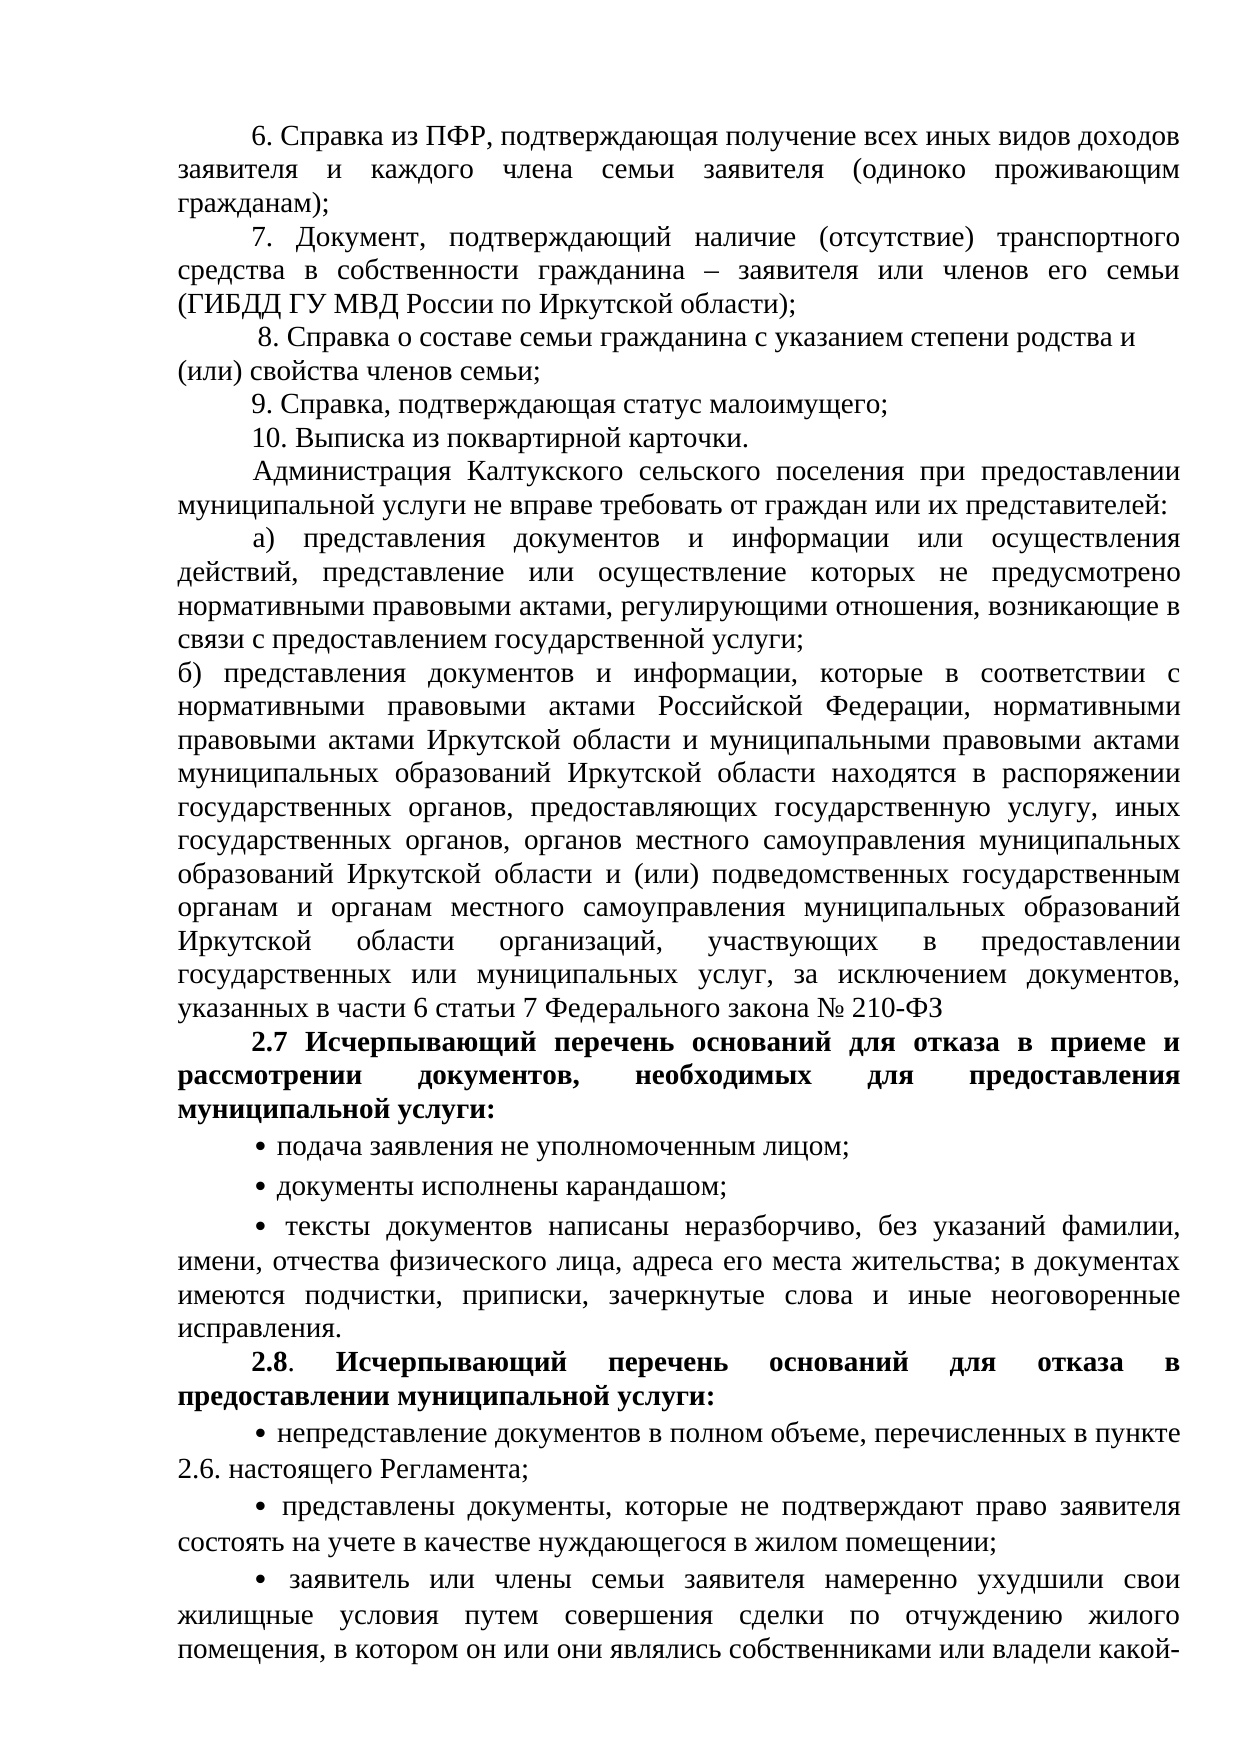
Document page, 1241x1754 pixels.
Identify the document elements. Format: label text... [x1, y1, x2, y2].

text ∙ документы исполнены карандашом; [177, 1164, 1181, 1204]
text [177, 1558, 1181, 1664]
text Администрация Калтукского сельского поселения при предоставлении муниципальной услуги не вправе требовать от граждан или их представителей: [177, 453, 1181, 521]
text ∙ тексты документов написаны неразборчиво, без указаний фамилии, имени, отчества физического лица, адреса его места жительства; в документах имеются подчистки, приписки, зачеркнутые слова и иные неоговоренные исправления. [177, 1204, 1181, 1344]
text ∙ представлены документы, которые не подтверждают право заявителя состоять на учете в качестве нуждающегося в жилом помещении; [177, 1484, 1181, 1558]
text б) представления документов и информации, которые в соответствии с нормативными правовыми актами Российской Федерации, нормативными правовыми актами Иркутской области и муниципальными правовыми актами муниципальных образований Иркутской области находятся в распоряжении государственных органов, предоставляющих государственную услугу, иных государственных органов, органов местного самоуправления муниципальных образований Иркутской области и (или) подведомственных государственным органам и органам местного самоуправления муниципальных образований Иркутской области организаций, участвующих в предоставлении государственных или муниципальных услуг, за исключением документов, указанных в части 6 статьи 7 Федерального закона № 210-ФЗ [177, 655, 1181, 1024]
text 2.7 Исчерпывающий перечень оснований для отказа в приеме и рассмотрении документов, необходимых для предоставления муниципальной услуги: [177, 1024, 1181, 1124]
text 7. Документ, подтверждающий наличие (отсутствие) транспортного средства в собственности гражданина – заявителя или членов его семьи (ГИБДД ГУ МВД России по Иркутской области); [177, 219, 1181, 319]
text 9. Справка, подтверждающая статус малоимущего; [177, 386, 1181, 420]
text 8. Справка о составе семьи гражданина с указанием степени родства и (или) свойства членов семьи; [177, 319, 1181, 386]
text а) представления документов и информации или осуществления действий, представление или осуществление которых не предусмотрено нормативными правовыми актами, регулирующими отношения, возникающие в связи с предоставлением государственной услуги; [177, 521, 1181, 655]
text 2.8. Исчерпывающий перечень оснований для отказа в предоставлении муниципальной услуги: [177, 1344, 1181, 1411]
text ∙ непредставление документов в полном объеме, перечисленных в пункте 2.6. настоящего Регламента; [177, 1411, 1181, 1484]
text ∙ подача заявления не уполномоченным лицом; [177, 1124, 1181, 1164]
text 6. Справка из ПФР, подтверждающая получение всех иных видов доходов заявителя и каждого члена семьи заявителя (одиноко проживающим гражданам); [177, 118, 1181, 219]
text 10. Выписка из поквартирной карточки. [177, 420, 1181, 453]
